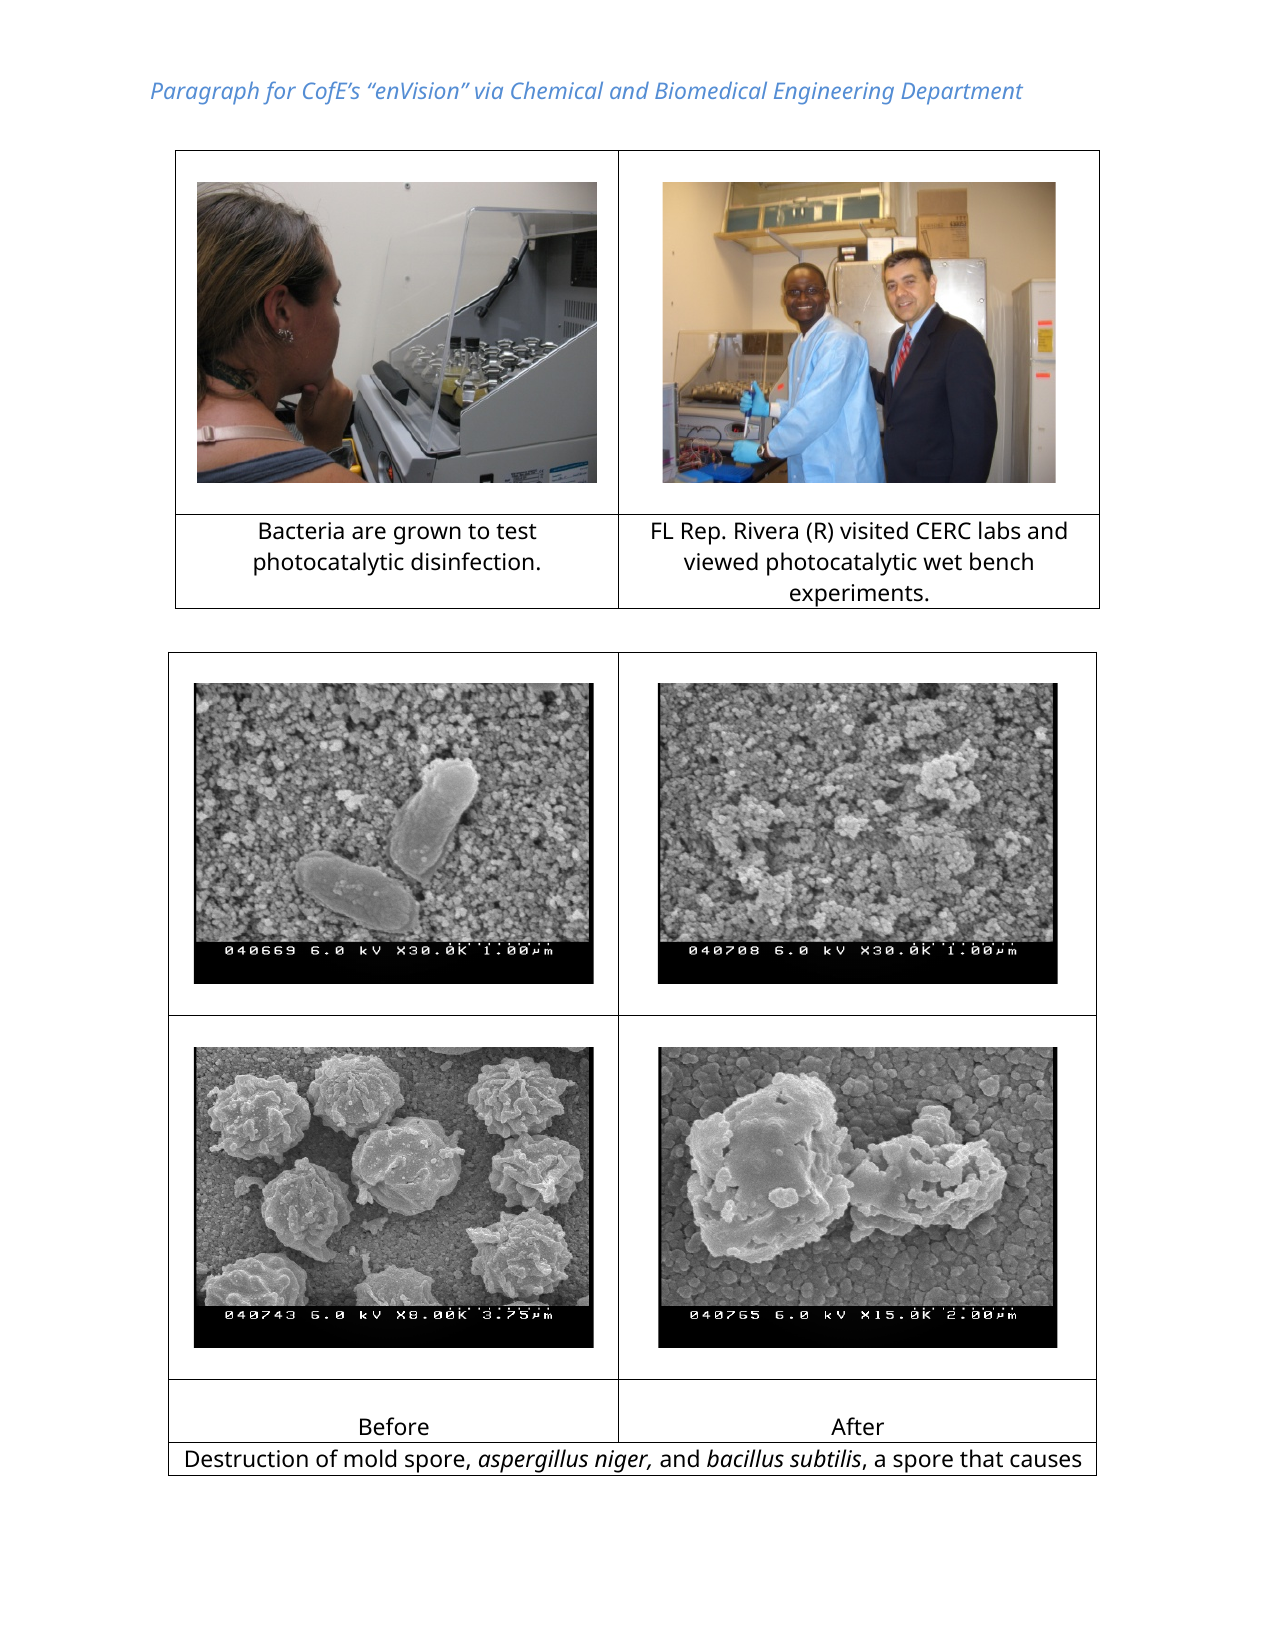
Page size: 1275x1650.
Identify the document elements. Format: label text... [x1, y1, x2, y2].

picture [658, 1047, 1058, 1348]
table_cell FL Rep. Rivera (R) visited CERC labs and viewed photocatalytic wet bench experiments. [619, 515, 1099, 608]
picture [193, 1047, 594, 1348]
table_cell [169, 1443, 1096, 1474]
picture [193, 683, 594, 984]
table_cell Before [169, 1380, 618, 1442]
table_header [169, 653, 618, 1015]
picture [197, 182, 597, 483]
picture [657, 683, 1058, 984]
table_header [619, 653, 1096, 1015]
picture [662, 182, 1056, 483]
table_cell [619, 1016, 1096, 1379]
table_cell [169, 1016, 618, 1379]
table_header [176, 151, 618, 513]
table_cell After [619, 1380, 1096, 1442]
table_header [619, 151, 1099, 513]
table_cell Bacteria are grown to test photocatalytic disinfection. [176, 515, 618, 608]
